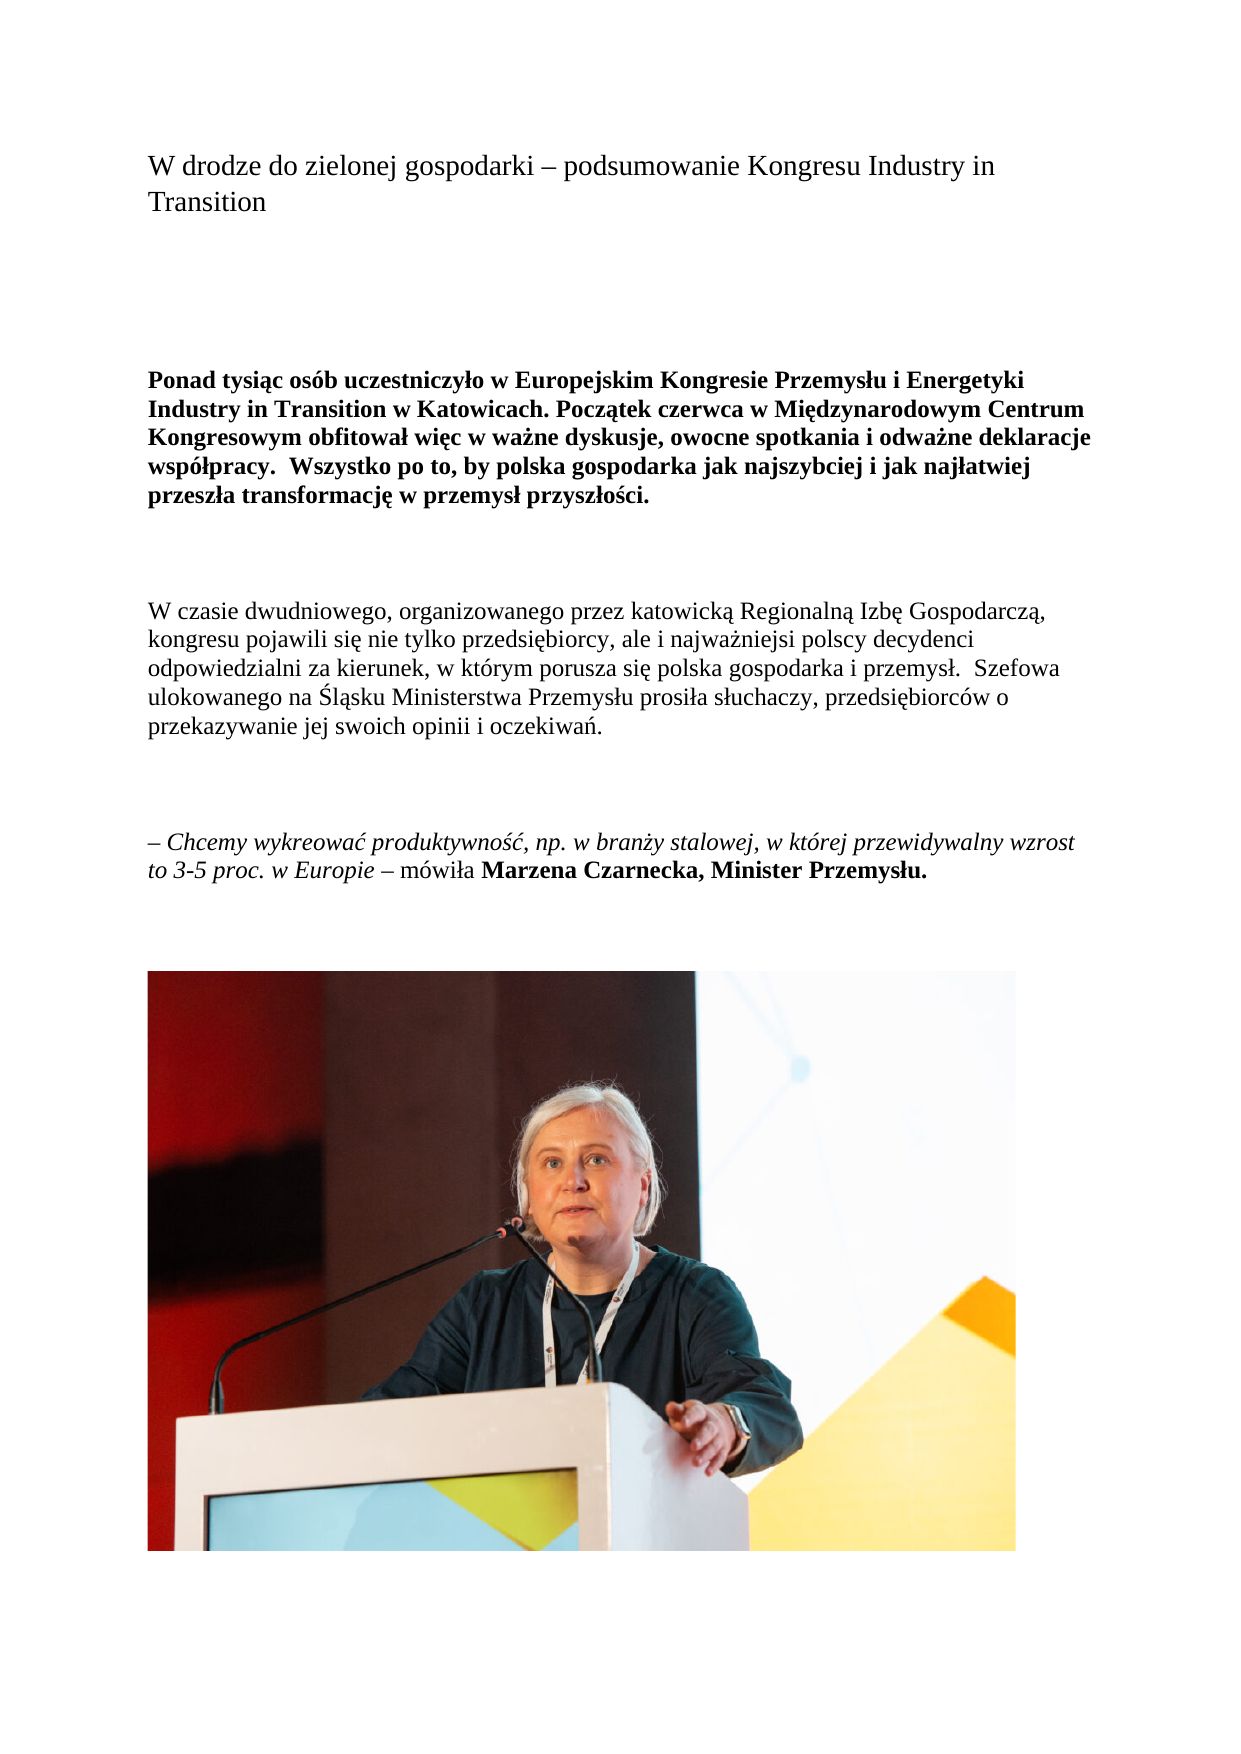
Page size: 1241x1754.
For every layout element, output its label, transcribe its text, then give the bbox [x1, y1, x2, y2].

text – Chcemy wykreować produktywność, np. w branży stalowej, w której przewidywalny wzrost to 3-5 proc. w Europie – mówiła Marzena Czarnecka, Minister Przemysłu. [148, 827, 1093, 884]
text W czasie dwudniowego, organizowanego przez katowicką Regionalną Izbę Gospodarczą, kongresu pojawili się nie tylko przedsiębiorcy, ale i najważniejsi polscy decydenci odpowiedzialni za kierunek, w którym porusza się polska gospodarka i przemysł. Szefowa ulokowanego na Śląsku Ministerstwa Przemysłu prosiła słuchaczy, przedsiębiorców o przekazywanie jej swoich opinii i oczekiwań. [148, 596, 1093, 739]
text W drodze do zielonej gospodarki – podsumowanie Kongresu Industry in Transition [148, 148, 1093, 217]
text Ponad tysiąc osób uczestniczyło w Europejskim Kongresie Przemysłu i Energetyki Industry in Transition w Katowicach. Początek czerwca w Międzynarodowym Centrum Kongresowym obfitował więc w ważne dyskusje, owocne spotkania i odważne deklaracje współpracy. Wszystko po to, by polska gospodarka jak najszybciej i jak najłatwiej przeszła transformację w przemysł przyszłości. [148, 365, 1093, 509]
picture [147, 971, 1016, 1551]
